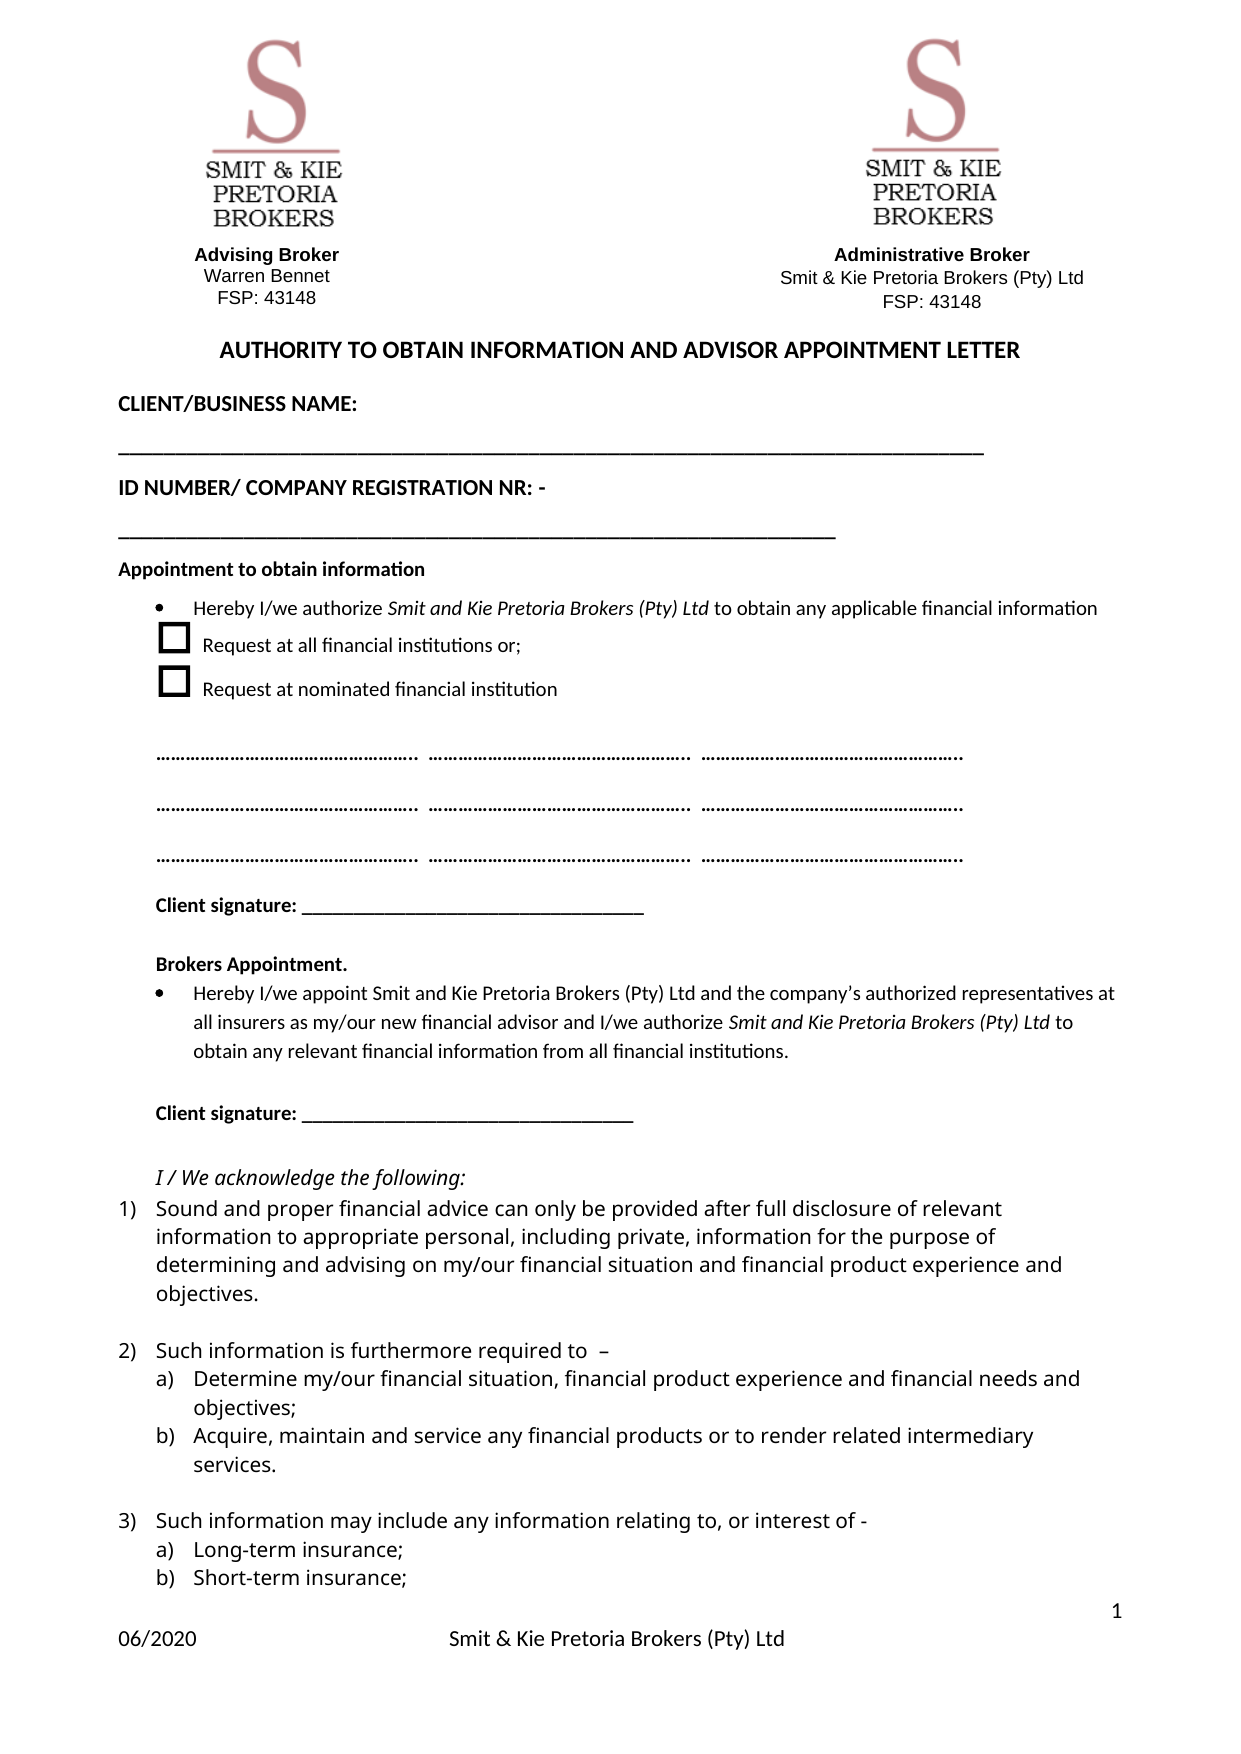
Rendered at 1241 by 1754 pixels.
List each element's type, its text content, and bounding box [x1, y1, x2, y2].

list Determine my/our financial situation, financial product experience and financial needs and objectives; [156, 1364, 1122, 1421]
list Long-term insurance; [156, 1535, 1122, 1563]
list Request at all financial institutions or; [156, 624, 1122, 662]
list Such information is furthermore required to – [118, 1336, 1122, 1364]
list Request at nominated financial institution [156, 667, 1122, 705]
list Such information may include any information relating to, or interest of - [118, 1507, 1122, 1535]
text CLIENT/BUSINESS NAME: ____________________________________________________________________________ [118, 389, 1122, 459]
picture [856, 28, 1021, 236]
text Appointment to obtain information [118, 557, 1122, 582]
list Client signature: _________________________________ [156, 893, 1122, 918]
list Hereby I/we authorize Smit and Kie Pretoria Brokers (Pty) Ltd to obtain any applicable financial information [156, 595, 1122, 620]
list Brokers Appointment. [156, 951, 1122, 976]
picture [196, 29, 362, 238]
list Sound and proper financial advice can only be provided after full disclosure of relevant information to appropriate personal, including private, information for the purpose of determining and advising on my/our financial situation and financial product experience and objectives. [118, 1194, 1122, 1307]
list Short-term insurance; [156, 1563, 1122, 1592]
list Acquire, maintain and service any financial products or to render related intermediary services. [156, 1421, 1122, 1478]
list Hereby I/we appoint Smit and Kie Pretoria Brokers (Pty) Ltd and the company’s authorized representatives at all insurers as my/our new financial advisor and I/we authorize Smit and Kie Pretoria Brokers (Pty) Ltd to obtain any relevant financial information from all financial institutions. [156, 980, 1122, 1064]
text …………………………………………….. …………………………………………….. …………………………………………….. [156, 842, 1122, 867]
text ID NUMBER/ COMPANY REGISTRATION NR: _______________________________________________________________ [118, 473, 1122, 543]
text …………………………………………….. …………………………………………….. …………………………………………….. [156, 740, 1122, 766]
text AUTHORITY TO OBTAIN INFORMATION AND ADVISOR APPOINTMENT LETTER [88, 334, 1122, 364]
list Client signature: ________________________________ [156, 1100, 1122, 1125]
list I / We acknowledge the following: [156, 1163, 1122, 1192]
text …………………………………………….. …………………………………………….. …………………………………………….. [156, 791, 1122, 816]
